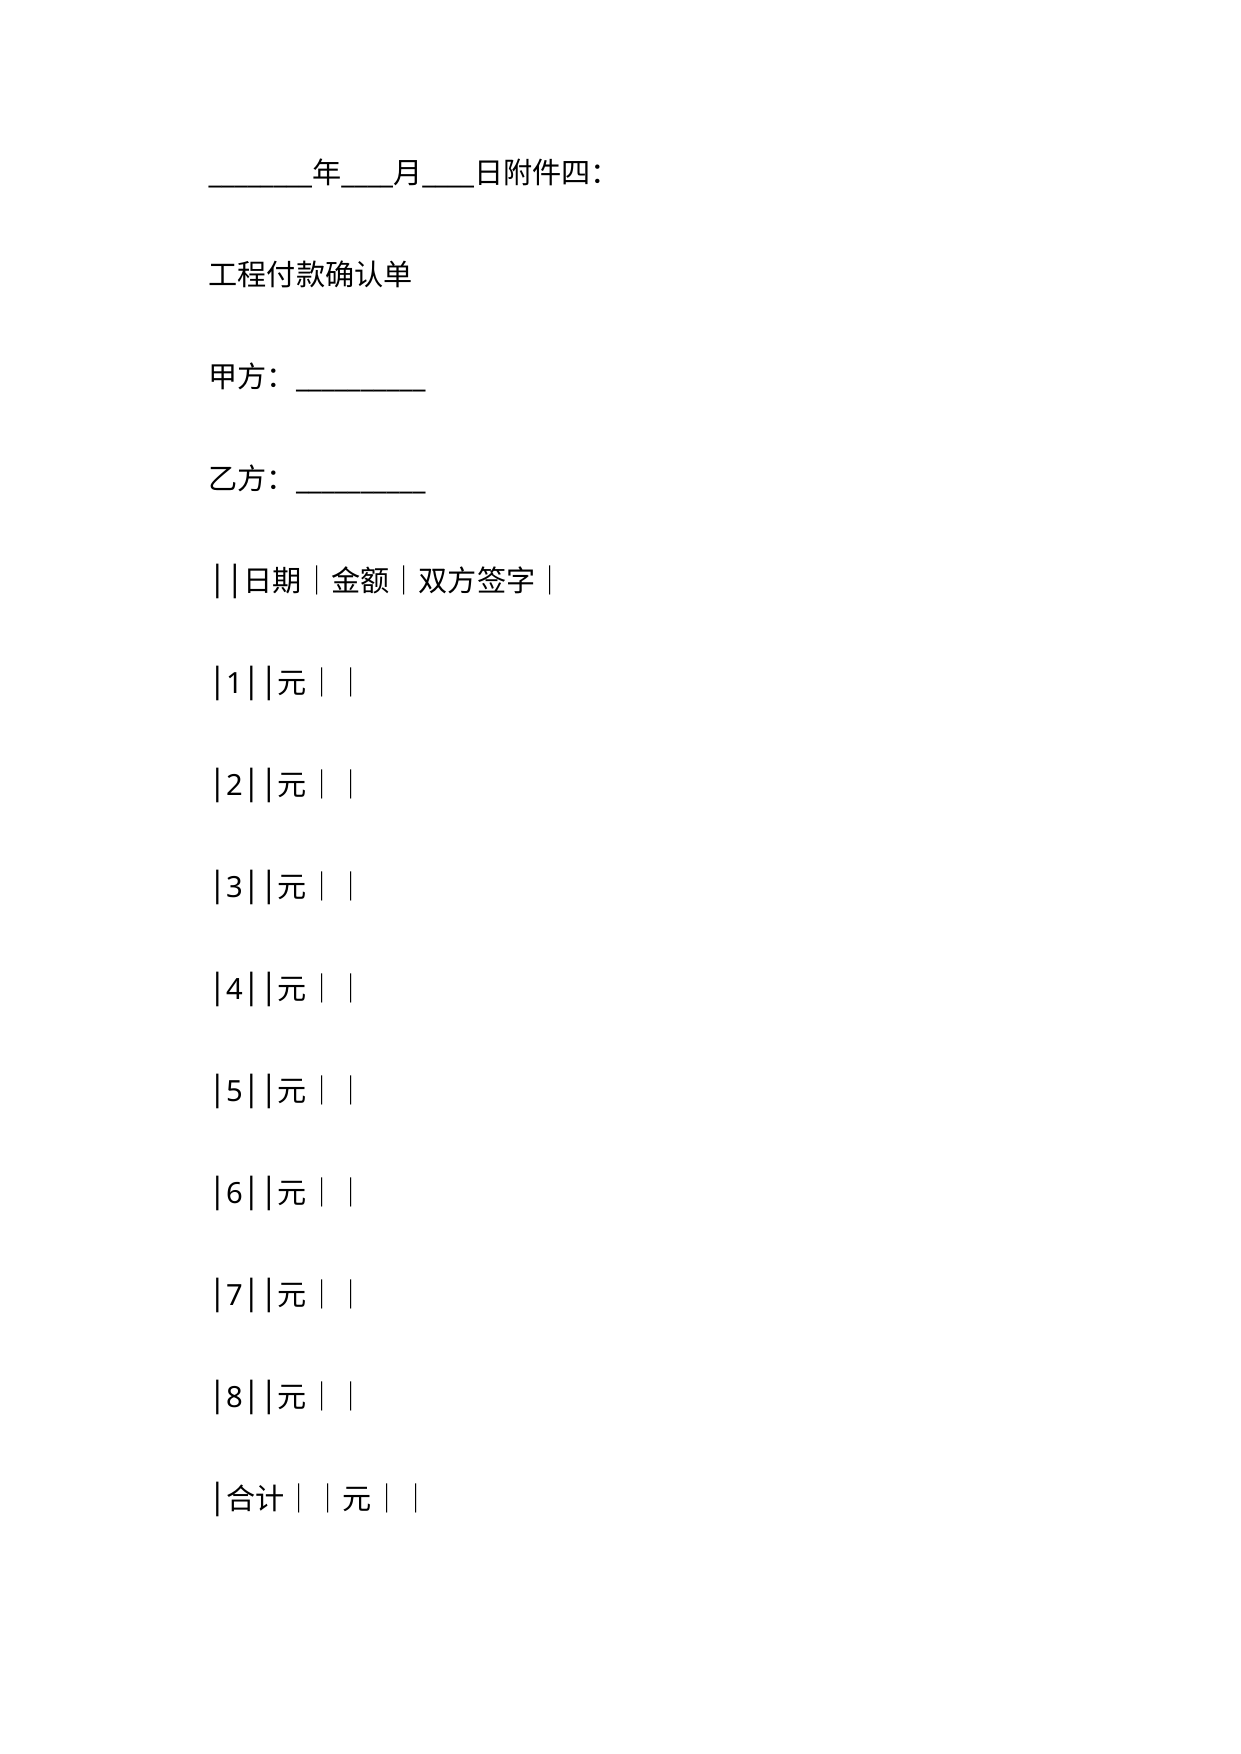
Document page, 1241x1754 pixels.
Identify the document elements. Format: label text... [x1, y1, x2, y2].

text │合计││元││ [150, 1476, 1090, 1518]
text │3││元││ [150, 864, 1090, 906]
text │2││元││ [150, 762, 1090, 804]
text │7││元││ [150, 1272, 1090, 1314]
text 工程付款确认单 [150, 252, 1090, 294]
text │5││元││ [150, 1068, 1090, 1110]
text 乙方：__________ [150, 456, 1090, 498]
text ││日期│金额│双方签字│ [150, 558, 1090, 600]
text │1││元││ [150, 660, 1090, 702]
text │8││元││ [150, 1373, 1090, 1416]
text ________年____月____日附件四： [150, 150, 1090, 192]
text │4││元││ [150, 966, 1090, 1008]
text │6││元││ [150, 1169, 1090, 1212]
text 甲方：__________ [150, 354, 1090, 396]
